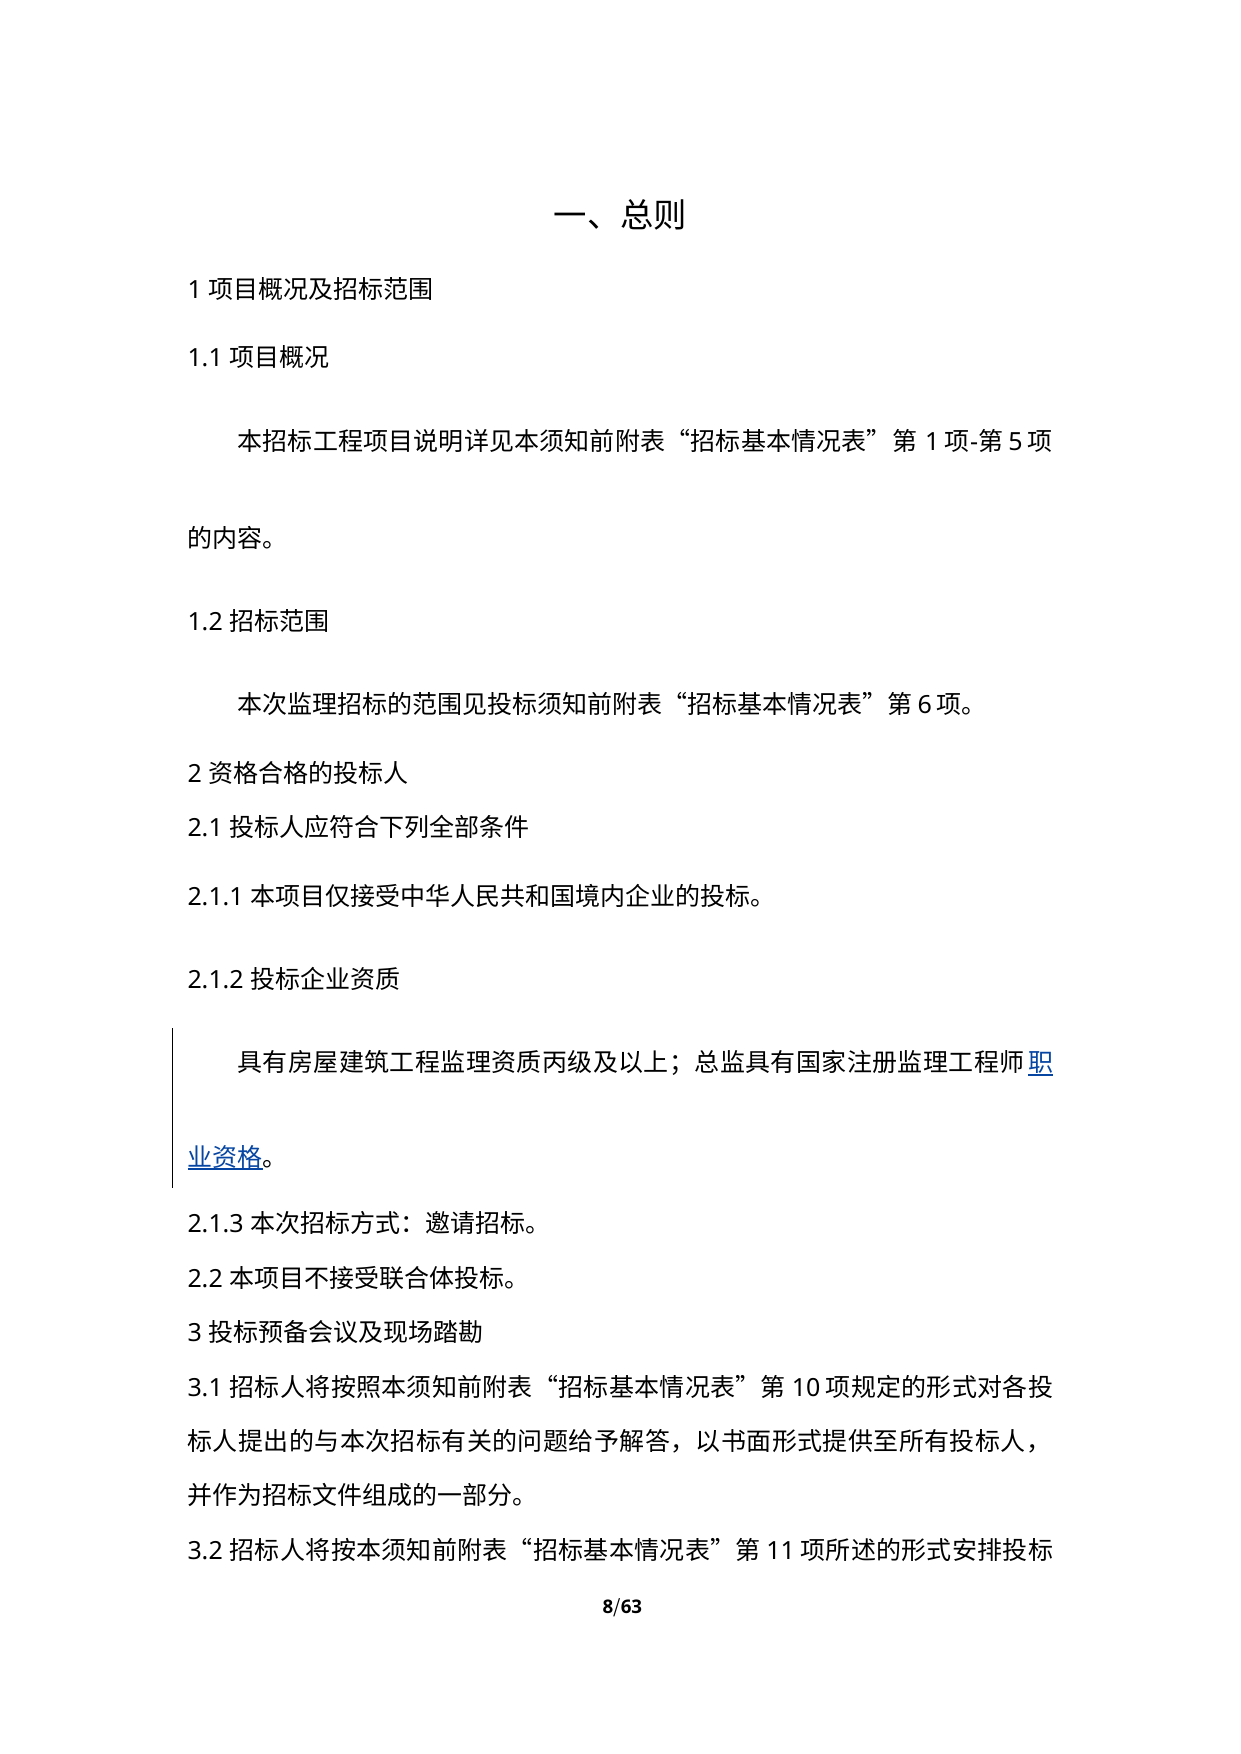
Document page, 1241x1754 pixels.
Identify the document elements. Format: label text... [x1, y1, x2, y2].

text 1 项目概况及招标范围 [187, 269, 1053, 305]
text 2.1 投标人应符合下列全部条件 [187, 808, 1053, 844]
text 本招标工程项目说明详见本须知前附表“招标基本情况表”第1项-第5项的内容。 [187, 407, 1053, 569]
text 2.1.2 投标企业资质 [187, 945, 1053, 1010]
text 2.2 本项目不接受联合体投标。 [187, 1258, 1053, 1294]
text 2 资格合格的投标人 [187, 753, 1053, 790]
text 3 投标预备会议及现场踏勘 [187, 1313, 1053, 1349]
text 3.1 招标人将按照本须知前附表“招标基本情况表”第10项规定的形式对各投标人提出的与本次招标有关的问题给予解答，以书面形式提供至所有投标人，并作为招标文件组成的一部分。 [187, 1367, 1053, 1512]
text 一、总则 [187, 188, 1053, 237]
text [187, 1530, 1053, 1566]
text 2.1.3 本次招标方式：邀请招标。 [187, 1204, 1053, 1240]
text 1.1 项目概况 [187, 323, 1053, 388]
text 2.1.1 本项目仅接受中华人民共和国境内企业的投标。 [187, 862, 1053, 927]
text 1.2 招标范围 [187, 587, 1053, 652]
text 本次监理招标的范围见投标须知前附表“招标基本情况表”第6项。 [187, 670, 1053, 735]
text 具有房屋建筑工程监理资质丙级及以上；总监具有国家注册监理工程师。 [187, 1028, 1053, 1188]
